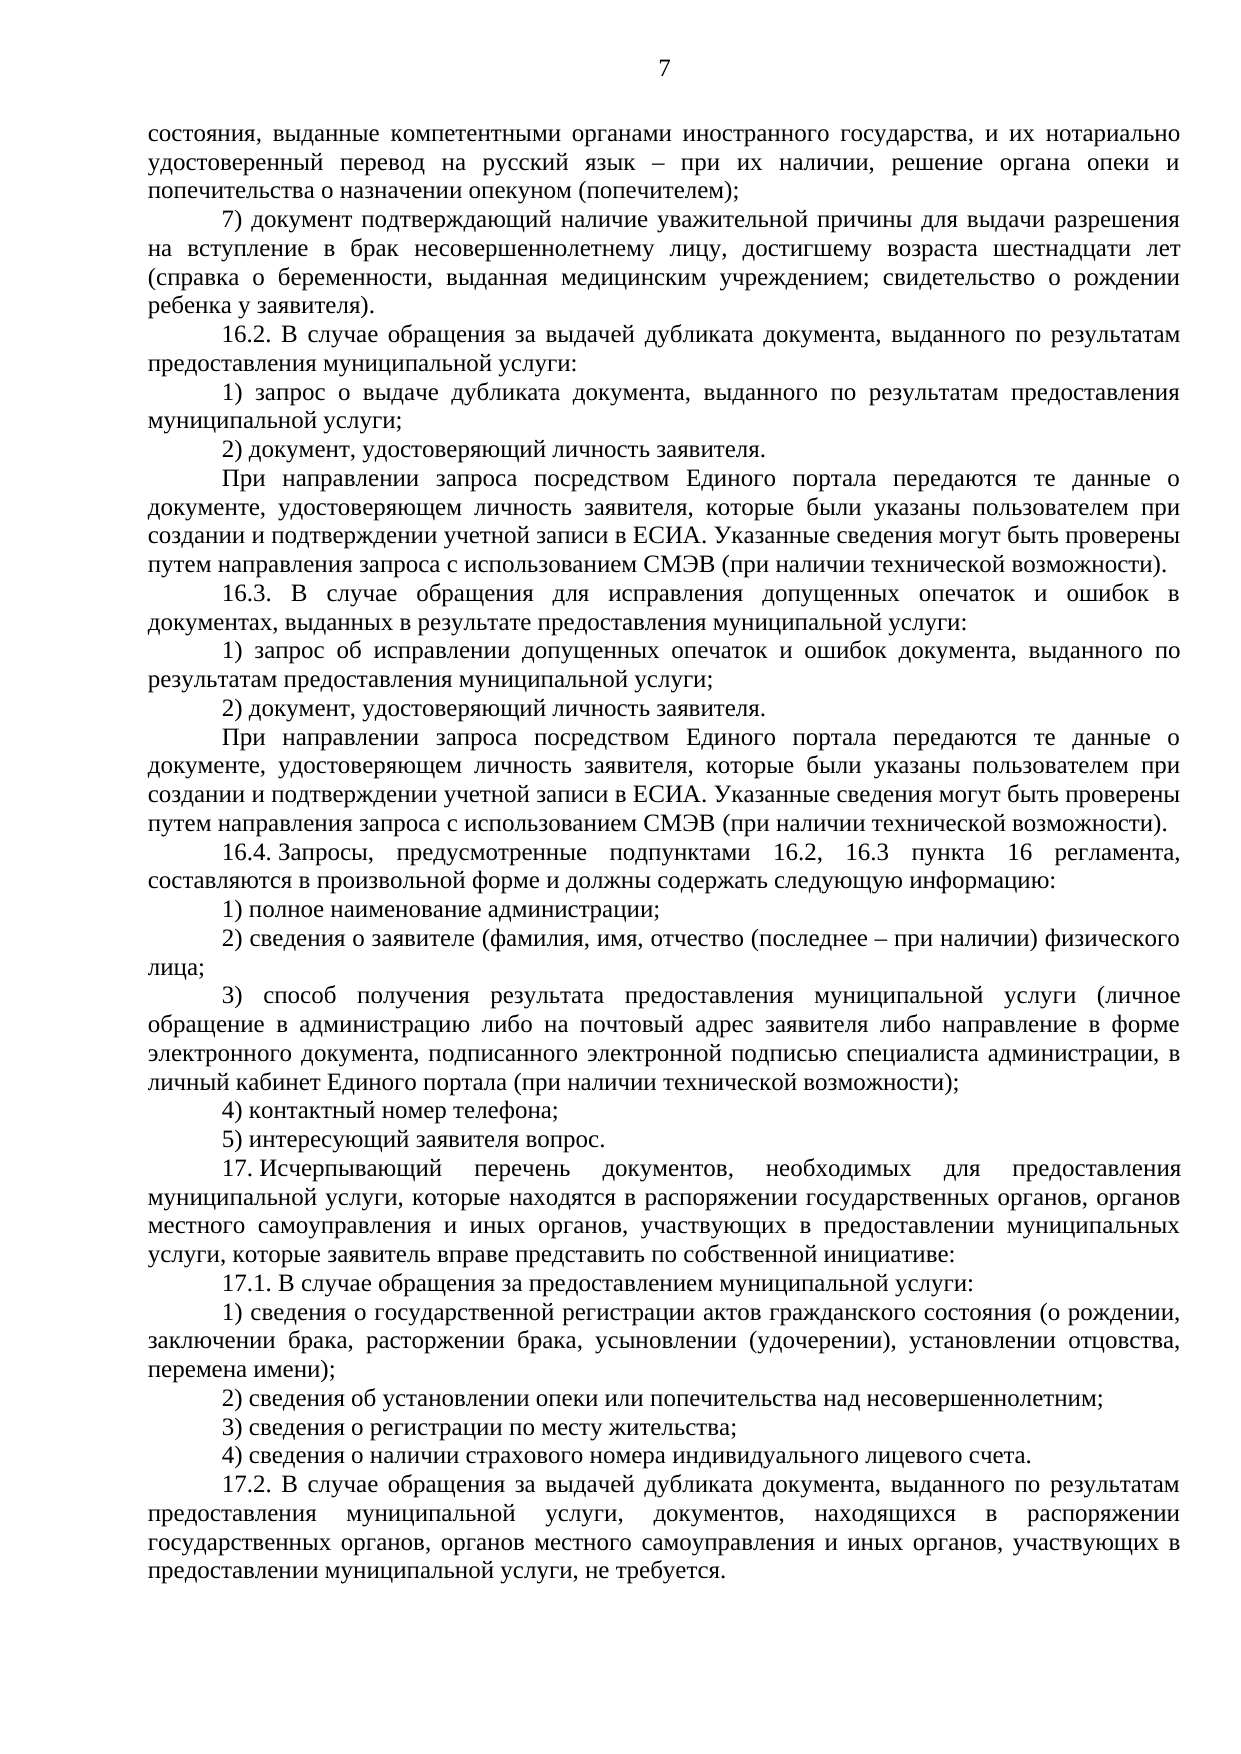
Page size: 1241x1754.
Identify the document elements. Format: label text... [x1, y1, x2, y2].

text 1) запрос об исправлении допущенных опечаток и ошибок документа, выданного по результатам предоставления муниципальной услуги; [148, 636, 1181, 693]
text 2) документ, удостоверяющий личность заявителя. [148, 693, 1181, 722]
text 2) документ, удостоверяющий личность заявителя. [148, 434, 1181, 463]
text 17.1. В случае обращения за предоставлением муниципальной услуги: [148, 1268, 1181, 1297]
text 2) сведения о заявителе (фамилия, имя, отчество (последнее – при наличии) физического лица; [148, 923, 1181, 981]
text 16.4. Запросы, предусмотренные подпунктами 16.2, 16.3 пункта 16 регламента, составляются в произвольной форме и должны содержать следующую информацию: [148, 837, 1181, 894]
text 16.3. В случае обращения для исправления допущенных опечаток и ошибок в документах, выданных в результате предоставления муниципальной услуги: [148, 578, 1181, 636]
text При направлении запроса посредством Единого портала передаются те данные о документе, удостоверяющем личность заявителя, которые были указаны пользователем при создании и подтверждении учетной записи в ЕСИА. Указанные сведения могут быть проверены путем направления запроса с использованием СМЭВ (при наличии технической возможности). [148, 463, 1181, 578]
text 2) сведения об установлении опеки или попечительства над несовершеннолетним; [148, 1383, 1181, 1412]
text 1) сведения о государственной регистрации актов гражданского состояния (о рождении, заключении брака, расторжении брака, усыновлении (удочерении), установлении отцовства, перемена имени); [148, 1297, 1181, 1383]
text 4) контактный номер телефона; [148, 1096, 1181, 1124]
text При направлении запроса посредством Единого портала передаются те данные о документе, удостоверяющем личность заявителя, которые были указаны пользователем при создании и подтверждении учетной записи в ЕСИА. Указанные сведения могут быть проверены путем направления запроса с использованием СМЭВ (при наличии технической возможности). [148, 722, 1181, 837]
text 1) полное наименование администрации; [148, 894, 1181, 923]
text 7) документ подтверждающий наличие уважительной причины для выдачи разрешения на вступление в брак несовершеннолетнему лицу, достигшему возраста шестнадцати лет (справка о беременности, выданная медицинским учреждением; свидетельство о рождении ребенка у заявителя). [148, 204, 1181, 319]
text 3) способ получения результата предоставления муниципальной услуги (личное обращение в администрацию либо на почтовый адрес заявителя либо направление в форме электронного документа, подписанного электронной подписью специалиста администрации, в личный кабинет Единого портала (при наличии технической возможности); [148, 981, 1181, 1096]
text 1) запрос о выдаче дубликата документа, выданного по результатам предоставления муниципальной услуги; [148, 377, 1181, 434]
text 17.2. В случае обращения за выдачей дубликата документа, выданного по результатам предоставления муниципальной услуги, документов, находящихся в распоряжении государственных органов, органов местного самоуправления и иных органов, участвующих в предоставлении муниципальной услуги, не требуется. [148, 1469, 1181, 1584]
text 3) сведения о регистрации по месту жительства; [148, 1412, 1181, 1441]
text 5) интересующий заявителя вопрос. [148, 1124, 1181, 1153]
text 17. Исчерпывающий перечень документов, необходимых для предоставления муниципальной услуги, которые находятся в распоряжении государственных органов, органов местного самоуправления и иных органов, участвующих в предоставлении муниципальных услуги, которые заявитель вправе представить по собственной инициативе: [148, 1153, 1181, 1268]
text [148, 118, 1181, 204]
text 4) сведения о наличии страхового номера индивидуального лицевого счета. [148, 1441, 1181, 1469]
text 16.2. В случае обращения за выдачей дубликата документа, выданного по результатам предоставления муниципальной услуги: [148, 319, 1181, 377]
